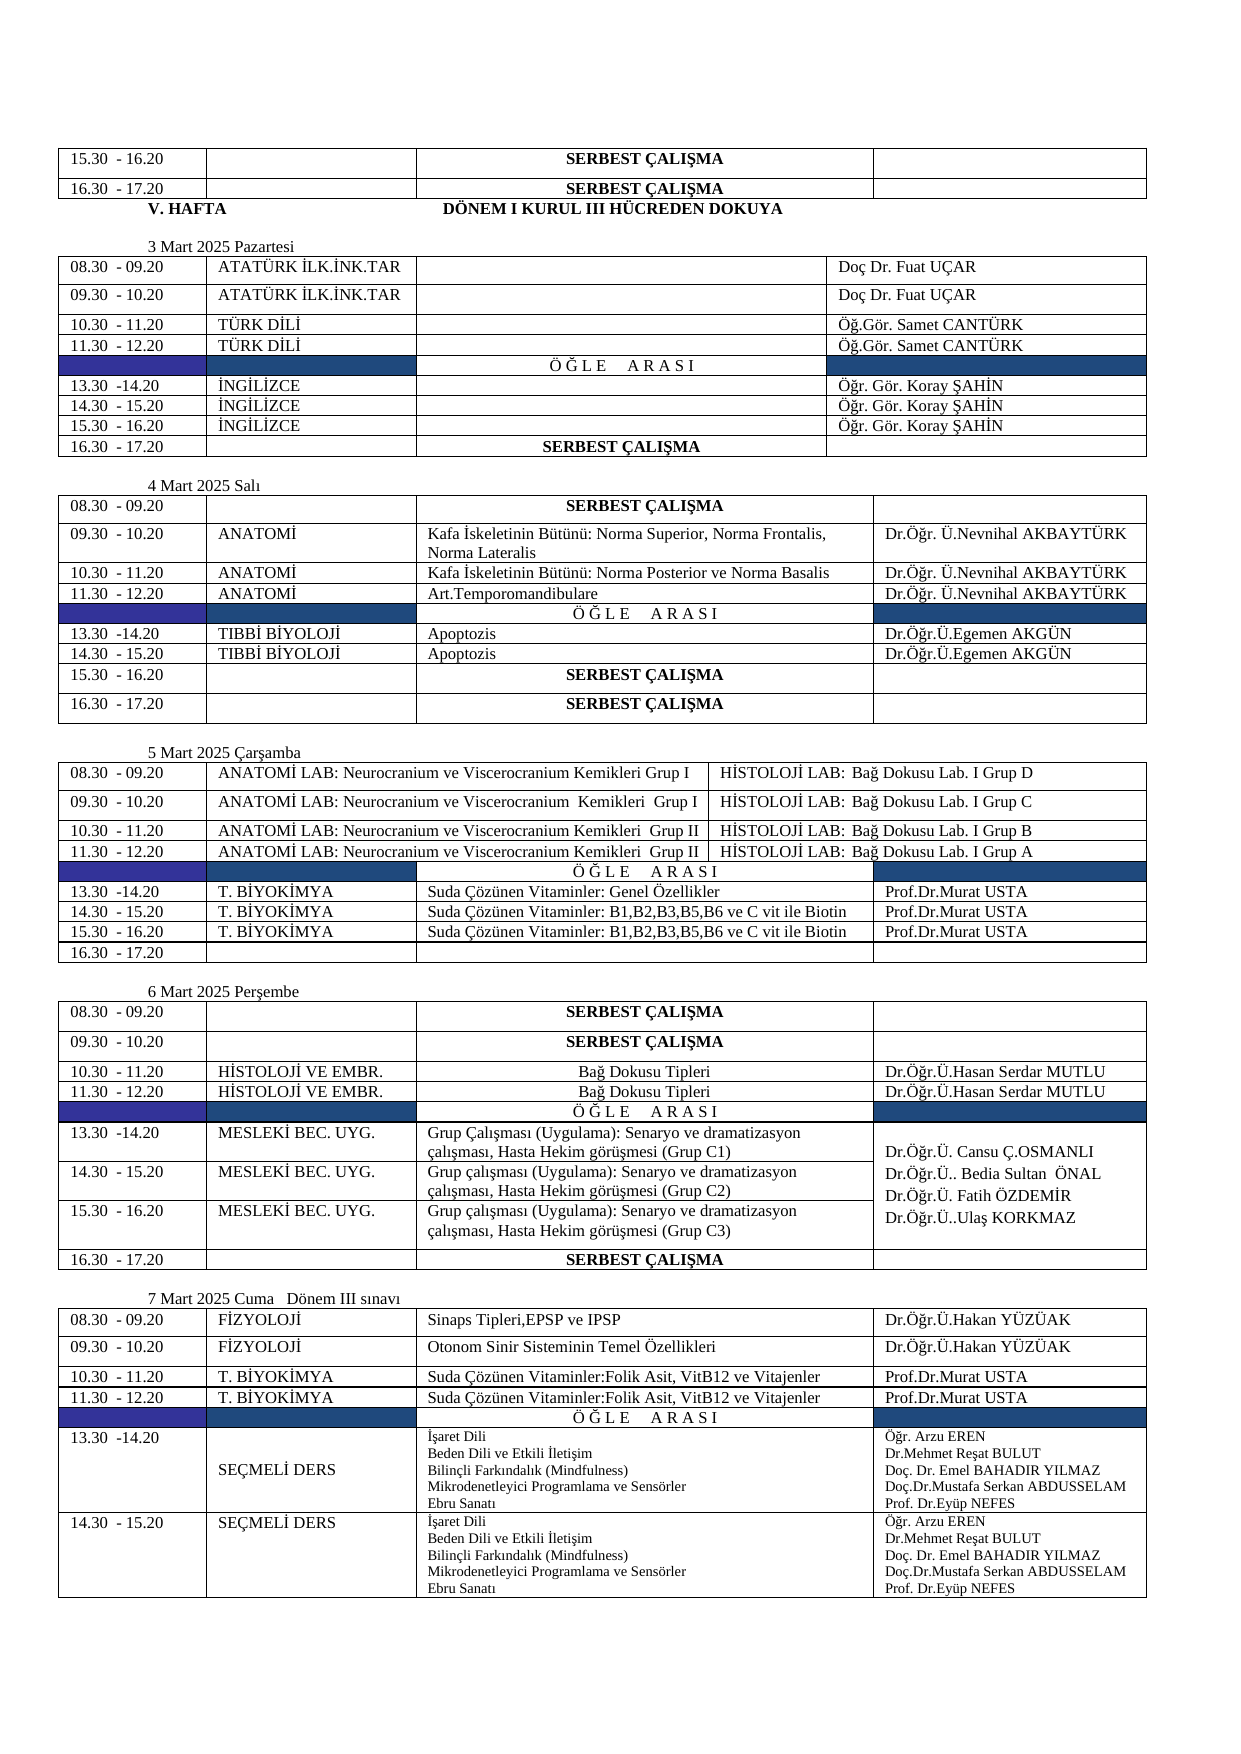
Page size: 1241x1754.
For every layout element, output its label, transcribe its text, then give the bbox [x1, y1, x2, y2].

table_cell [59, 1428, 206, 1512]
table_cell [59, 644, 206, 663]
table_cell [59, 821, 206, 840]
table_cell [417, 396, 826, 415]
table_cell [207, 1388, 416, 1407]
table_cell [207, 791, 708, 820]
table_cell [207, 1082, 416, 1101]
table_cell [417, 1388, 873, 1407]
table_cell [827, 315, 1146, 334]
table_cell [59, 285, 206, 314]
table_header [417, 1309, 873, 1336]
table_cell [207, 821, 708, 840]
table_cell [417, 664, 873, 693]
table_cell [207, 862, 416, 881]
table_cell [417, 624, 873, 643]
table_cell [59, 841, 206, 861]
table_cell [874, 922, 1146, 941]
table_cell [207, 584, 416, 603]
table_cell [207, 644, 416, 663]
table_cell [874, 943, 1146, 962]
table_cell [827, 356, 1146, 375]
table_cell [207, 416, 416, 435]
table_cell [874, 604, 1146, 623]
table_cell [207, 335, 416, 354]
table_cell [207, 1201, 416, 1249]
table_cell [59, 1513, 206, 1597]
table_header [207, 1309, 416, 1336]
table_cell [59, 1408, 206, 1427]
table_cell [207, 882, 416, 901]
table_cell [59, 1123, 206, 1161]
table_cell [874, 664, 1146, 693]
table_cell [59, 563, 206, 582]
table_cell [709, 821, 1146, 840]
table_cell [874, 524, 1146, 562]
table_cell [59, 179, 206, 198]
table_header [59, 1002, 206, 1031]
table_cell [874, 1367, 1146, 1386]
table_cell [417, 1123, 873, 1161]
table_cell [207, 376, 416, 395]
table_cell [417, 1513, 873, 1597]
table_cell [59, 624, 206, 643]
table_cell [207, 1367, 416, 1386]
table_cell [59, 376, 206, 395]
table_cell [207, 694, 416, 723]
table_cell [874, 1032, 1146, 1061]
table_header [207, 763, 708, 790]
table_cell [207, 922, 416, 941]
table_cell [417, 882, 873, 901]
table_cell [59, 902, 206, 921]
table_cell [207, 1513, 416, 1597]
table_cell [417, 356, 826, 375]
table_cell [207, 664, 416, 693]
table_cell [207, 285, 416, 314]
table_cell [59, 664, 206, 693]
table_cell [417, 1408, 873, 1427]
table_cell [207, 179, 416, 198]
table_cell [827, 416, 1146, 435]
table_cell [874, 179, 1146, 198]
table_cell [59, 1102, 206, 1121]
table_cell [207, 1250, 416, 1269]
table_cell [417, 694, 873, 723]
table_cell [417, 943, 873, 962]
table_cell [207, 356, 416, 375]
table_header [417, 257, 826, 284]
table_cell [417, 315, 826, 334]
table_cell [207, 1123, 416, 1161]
text 3 Mart 2025 Pazartesi [148, 237, 1093, 256]
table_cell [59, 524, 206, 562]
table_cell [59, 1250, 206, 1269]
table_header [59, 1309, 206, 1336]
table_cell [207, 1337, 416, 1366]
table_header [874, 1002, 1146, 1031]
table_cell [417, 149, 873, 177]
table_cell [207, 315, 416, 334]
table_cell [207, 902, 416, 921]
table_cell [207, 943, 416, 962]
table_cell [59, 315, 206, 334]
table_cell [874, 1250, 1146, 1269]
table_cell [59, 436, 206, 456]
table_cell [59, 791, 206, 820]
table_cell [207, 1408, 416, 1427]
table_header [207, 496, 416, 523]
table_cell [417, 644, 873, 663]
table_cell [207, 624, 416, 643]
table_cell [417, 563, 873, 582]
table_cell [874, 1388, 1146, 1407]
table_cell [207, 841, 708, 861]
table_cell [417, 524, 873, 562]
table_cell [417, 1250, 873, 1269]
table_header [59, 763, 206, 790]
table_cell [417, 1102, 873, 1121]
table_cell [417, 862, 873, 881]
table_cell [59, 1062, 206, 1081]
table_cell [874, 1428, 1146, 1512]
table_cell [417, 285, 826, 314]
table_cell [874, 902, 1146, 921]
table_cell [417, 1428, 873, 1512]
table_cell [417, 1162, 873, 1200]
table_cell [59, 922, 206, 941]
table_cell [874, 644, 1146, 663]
text V. HAFTA DÖNEM I KURUL III HÜCREDEN DOKUYA [148, 199, 1093, 218]
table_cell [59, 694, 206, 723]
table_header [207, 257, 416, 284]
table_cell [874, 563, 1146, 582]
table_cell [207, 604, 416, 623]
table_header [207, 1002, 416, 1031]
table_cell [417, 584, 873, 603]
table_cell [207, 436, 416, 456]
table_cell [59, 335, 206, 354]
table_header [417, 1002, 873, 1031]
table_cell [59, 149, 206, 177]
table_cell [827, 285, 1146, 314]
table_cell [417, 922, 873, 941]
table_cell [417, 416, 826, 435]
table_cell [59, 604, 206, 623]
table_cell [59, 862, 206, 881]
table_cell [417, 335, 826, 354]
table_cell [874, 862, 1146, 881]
text 7 Mart 2025 Cuma Dönem III sınavı [148, 1289, 1093, 1308]
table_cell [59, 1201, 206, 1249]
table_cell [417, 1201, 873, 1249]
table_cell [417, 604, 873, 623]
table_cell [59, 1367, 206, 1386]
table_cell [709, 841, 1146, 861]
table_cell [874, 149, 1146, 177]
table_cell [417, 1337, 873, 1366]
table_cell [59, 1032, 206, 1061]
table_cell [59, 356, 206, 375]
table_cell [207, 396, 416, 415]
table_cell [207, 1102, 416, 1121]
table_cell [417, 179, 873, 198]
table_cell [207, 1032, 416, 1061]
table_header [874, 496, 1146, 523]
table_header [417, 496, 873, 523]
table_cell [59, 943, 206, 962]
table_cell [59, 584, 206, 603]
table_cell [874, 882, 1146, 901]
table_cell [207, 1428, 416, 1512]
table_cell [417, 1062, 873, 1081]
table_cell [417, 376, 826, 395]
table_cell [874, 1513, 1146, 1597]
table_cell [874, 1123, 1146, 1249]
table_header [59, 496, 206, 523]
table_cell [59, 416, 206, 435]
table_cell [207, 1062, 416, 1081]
text 6 Mart 2025 Perşembe [148, 982, 1093, 1001]
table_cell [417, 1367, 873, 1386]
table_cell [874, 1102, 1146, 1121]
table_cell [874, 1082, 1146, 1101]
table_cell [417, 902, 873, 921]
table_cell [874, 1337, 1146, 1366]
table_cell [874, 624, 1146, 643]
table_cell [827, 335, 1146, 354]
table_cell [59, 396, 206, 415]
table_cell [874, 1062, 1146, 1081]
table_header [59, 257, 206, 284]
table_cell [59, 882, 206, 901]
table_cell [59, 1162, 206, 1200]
text 4 Mart 2025 Salı [148, 476, 1093, 495]
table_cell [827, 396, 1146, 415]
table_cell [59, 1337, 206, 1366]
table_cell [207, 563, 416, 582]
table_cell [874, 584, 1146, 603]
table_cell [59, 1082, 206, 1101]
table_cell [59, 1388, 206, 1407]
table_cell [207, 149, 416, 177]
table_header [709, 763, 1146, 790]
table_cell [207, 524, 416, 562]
text 5 Mart 2025 Çarşamba [148, 743, 1093, 762]
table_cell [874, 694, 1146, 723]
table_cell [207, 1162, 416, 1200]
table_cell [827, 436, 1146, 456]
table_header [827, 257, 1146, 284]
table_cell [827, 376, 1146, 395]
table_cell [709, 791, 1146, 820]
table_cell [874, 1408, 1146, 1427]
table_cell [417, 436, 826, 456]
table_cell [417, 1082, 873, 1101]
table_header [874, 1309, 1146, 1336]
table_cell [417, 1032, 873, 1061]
